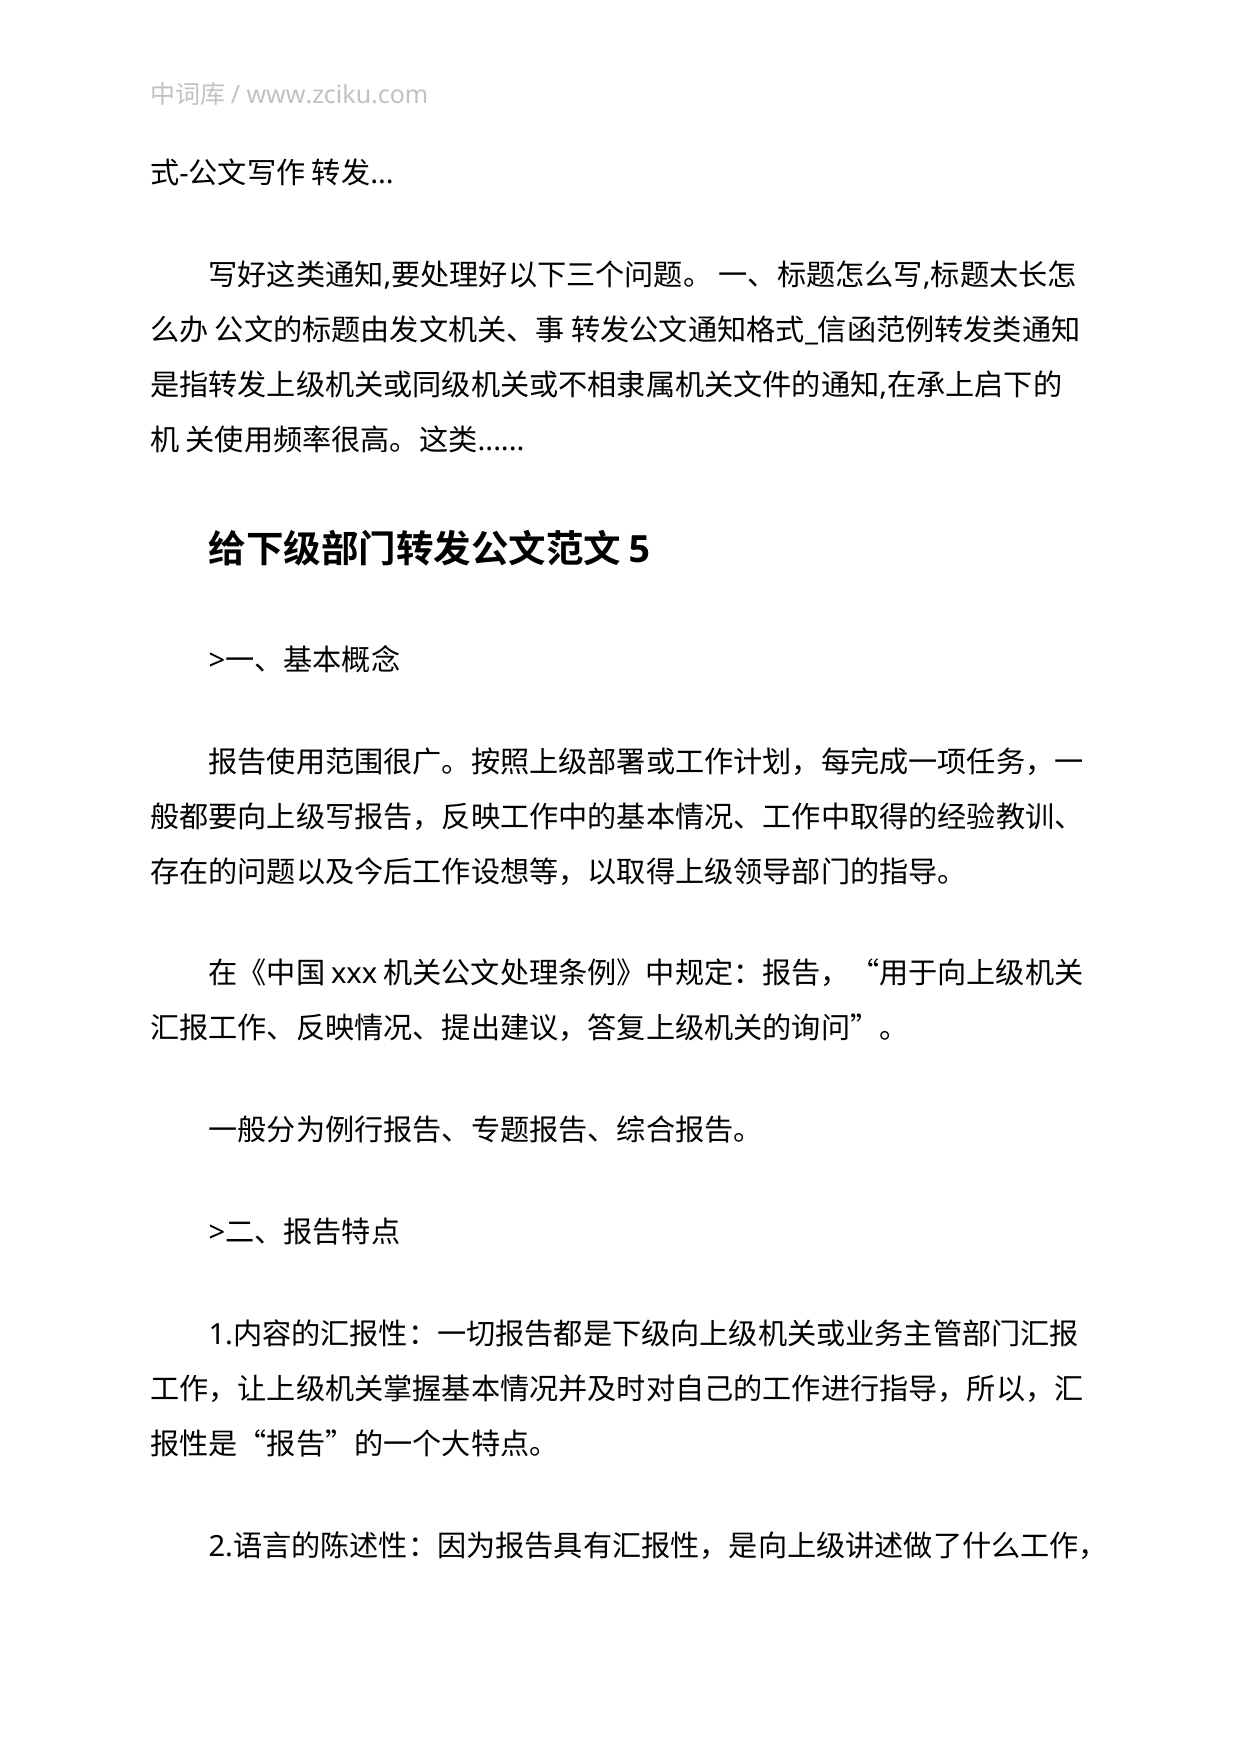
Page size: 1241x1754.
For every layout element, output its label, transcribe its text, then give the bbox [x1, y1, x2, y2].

text 1.内容的汇报性：一切报告都是下级向上级机关或业务主管部门汇报工作，让上级机关掌握基本情况并及时对自己的工作进行指导，所以，汇报性是“报告”的一个大特点。 [150, 1311, 1090, 1463]
text >二、报告特点 [150, 1209, 1090, 1251]
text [150, 1522, 1090, 1565]
text 报告使用范围很广。按照上级部署或工作计划，每完成一项任务，一般都要向上级写报告，反映工作中的基本情况、工作中取得的经验教训、存在的问题以及今后工作设想等，以取得上级领导部门的指导。 [150, 738, 1090, 891]
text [150, 150, 1090, 192]
text 写好这类通知,要处理好以下三个问题。 一、标题怎么写,标题太长怎么办 公文的标题由发文机关、事 转发公文通知格式_信函范例转发类通知是指转发上级机关或同级机关或不相隶属机关文件的通知,在承上启下的机 关使用频率很高。这类...... [150, 252, 1090, 459]
text 一般分为例行报告、专题报告、综合报告。 [150, 1107, 1090, 1149]
text 给下级部门转发公文范文5 [150, 519, 1090, 573]
text 在《中国xxx机关公文处理条例》中规定：报告，“用于向上级机关汇报工作、反映情况、提出建议，答复上级机关的询问”。 [150, 950, 1090, 1047]
text >一、基本概念 [150, 637, 1090, 679]
